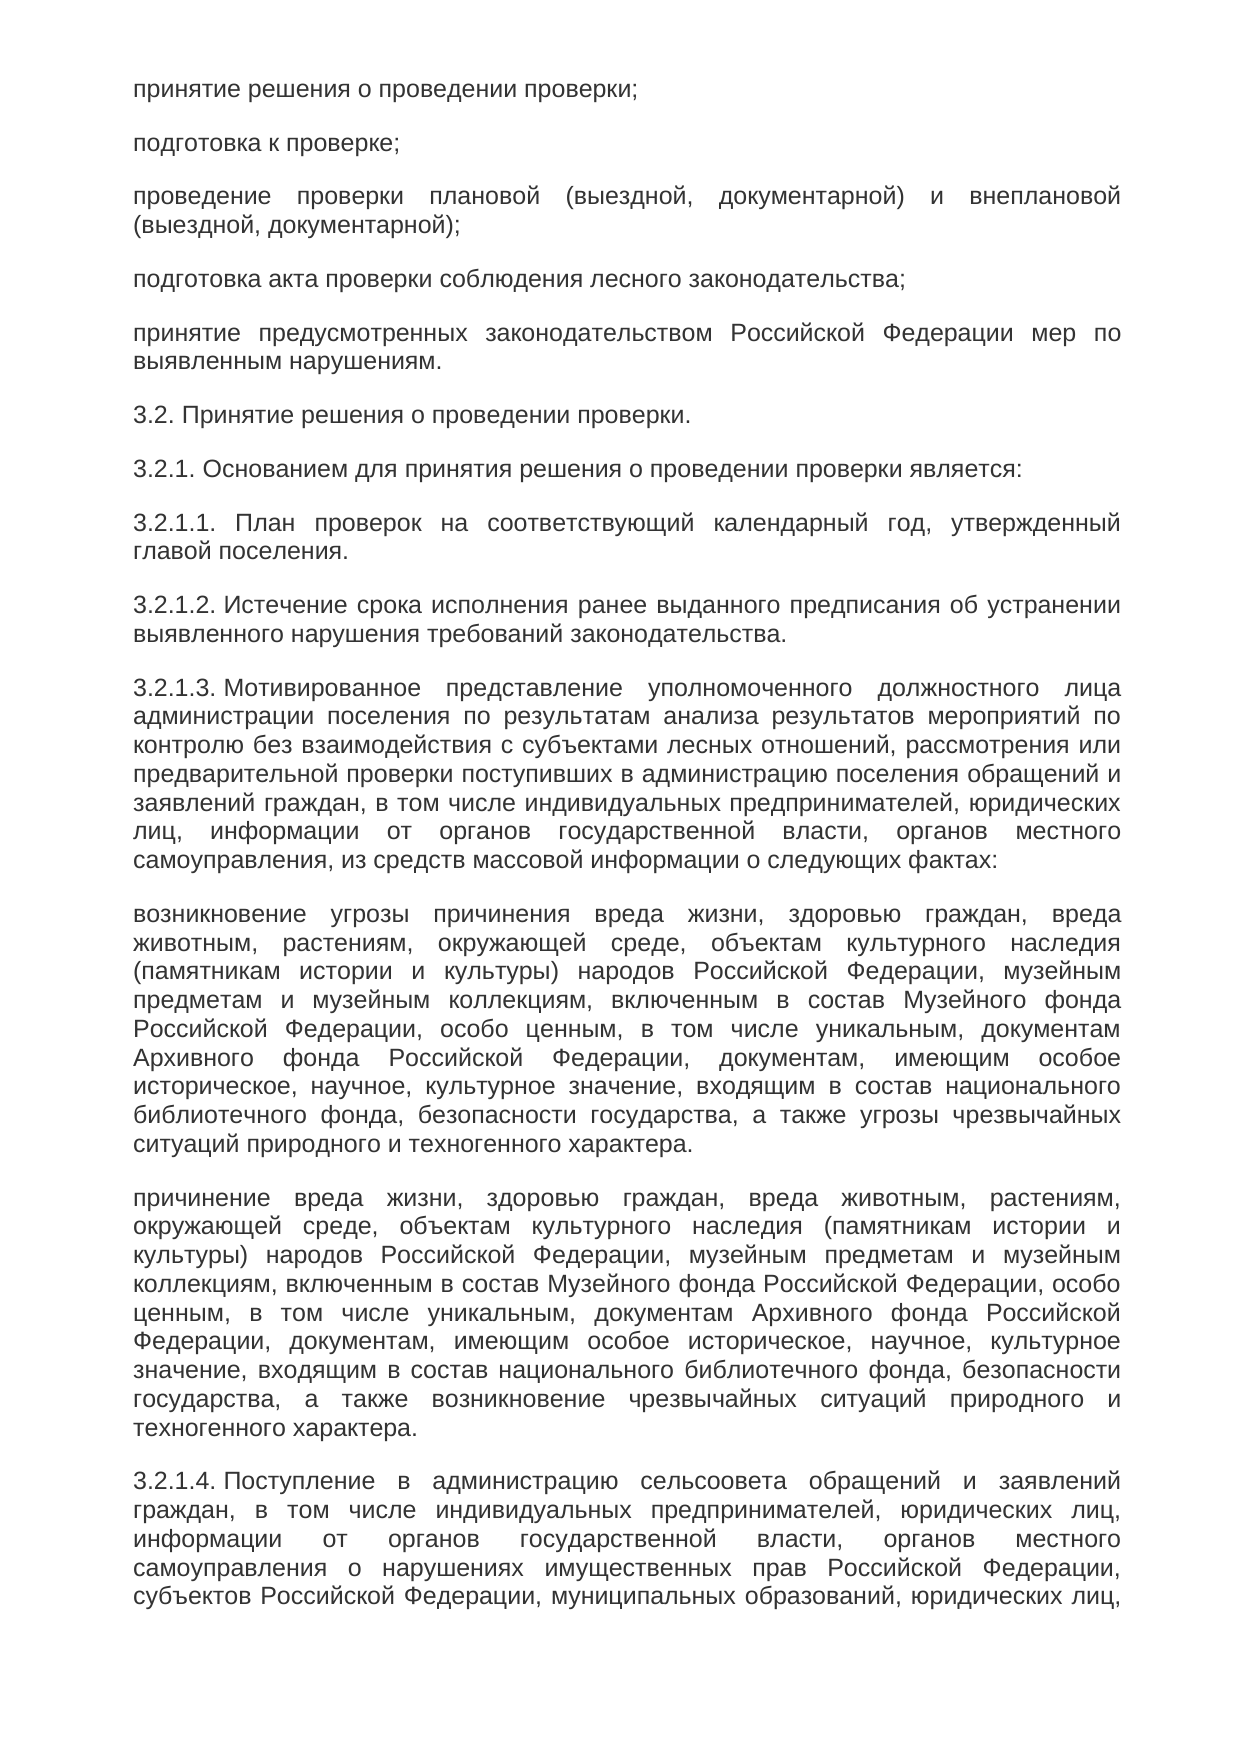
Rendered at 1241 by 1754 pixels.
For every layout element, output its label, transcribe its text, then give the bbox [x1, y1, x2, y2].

text подготовка акта проверки соблюдения лесного законодательства; [133, 264, 1122, 293]
text 3.2.1.2. Истечение срока исполнения ранее выданного предписания об устранении выявленного нарушения требований законодательства. [133, 590, 1122, 648]
text проведение проверки плановой (выездной, документарной) и внеплановой (выездной, документарной); [133, 181, 1122, 239]
text возникновение угрозы причинения вреда жизни, здоровью граждан, вреда животным, растениям, окружающей среде, объектам культурного наследия (памятникам истории и культуры) народов Российской Федерации, музейным предметам и музейным коллекциям, включенным в состав Музейного фонда Российской Федерации, особо ценным, в том числе уникальным, документам Архивного фонда Российской Федерации, документам, имеющим особое историческое, научное, культурное значение, входящим в состав национального библиотечного фонда, безопасности государства, а также угрозы чрезвычайных ситуаций природного и техногенного характера. [133, 899, 1122, 1158]
text 3.2.1.1. План проверок на соответствующий календарный год, утвержденный главой поселения. [133, 508, 1122, 565]
text 3.2. Принятие решения о проведении проверки. [133, 400, 1122, 429]
text 3.2.1.3. Мотивированное представление уполномоченного должностного лица администрации поселения по результатам анализа результатов мероприятий по контролю без взаимодействия с субъектами лесных отношений, рассмотрения или предварительной проверки поступивших в администрацию поселения обращений и заявлений граждан, в том числе индивидуальных предпринимателей, юридических лиц, информации от органов государственной власти, органов местного самоуправления, из средств массовой информации о следующих фактах: [133, 673, 1122, 874]
text принятие решения о проведении проверки; [133, 74, 1122, 103]
text подготовка к проверке; [133, 128, 1122, 156]
text причинение вреда жизни, здоровью граждан, вреда животным, растениям, окружающей среде, объектам культурного наследия (памятникам истории и культуры) народов Российской Федерации, музейным предметам и музейным коллекциям, включенным в состав Музейного фонда Российской Федерации, особо ценным, в том числе уникальным, документам Архивного фонда Российской Федерации, документам, имеющим особое историческое, научное, культурное значение, входящим в состав национального библиотечного фонда, безопасности государства, а также возникновение чрезвычайных ситуаций природного и техногенного характера. [133, 1183, 1122, 1441]
text 3.2.1. Основанием для принятия решения о проведении проверки является: [133, 454, 1122, 483]
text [133, 1466, 1122, 1610]
text принятие предусмотренных законодательством Российской Федерации мер по выявленным нарушениям. [133, 318, 1122, 375]
